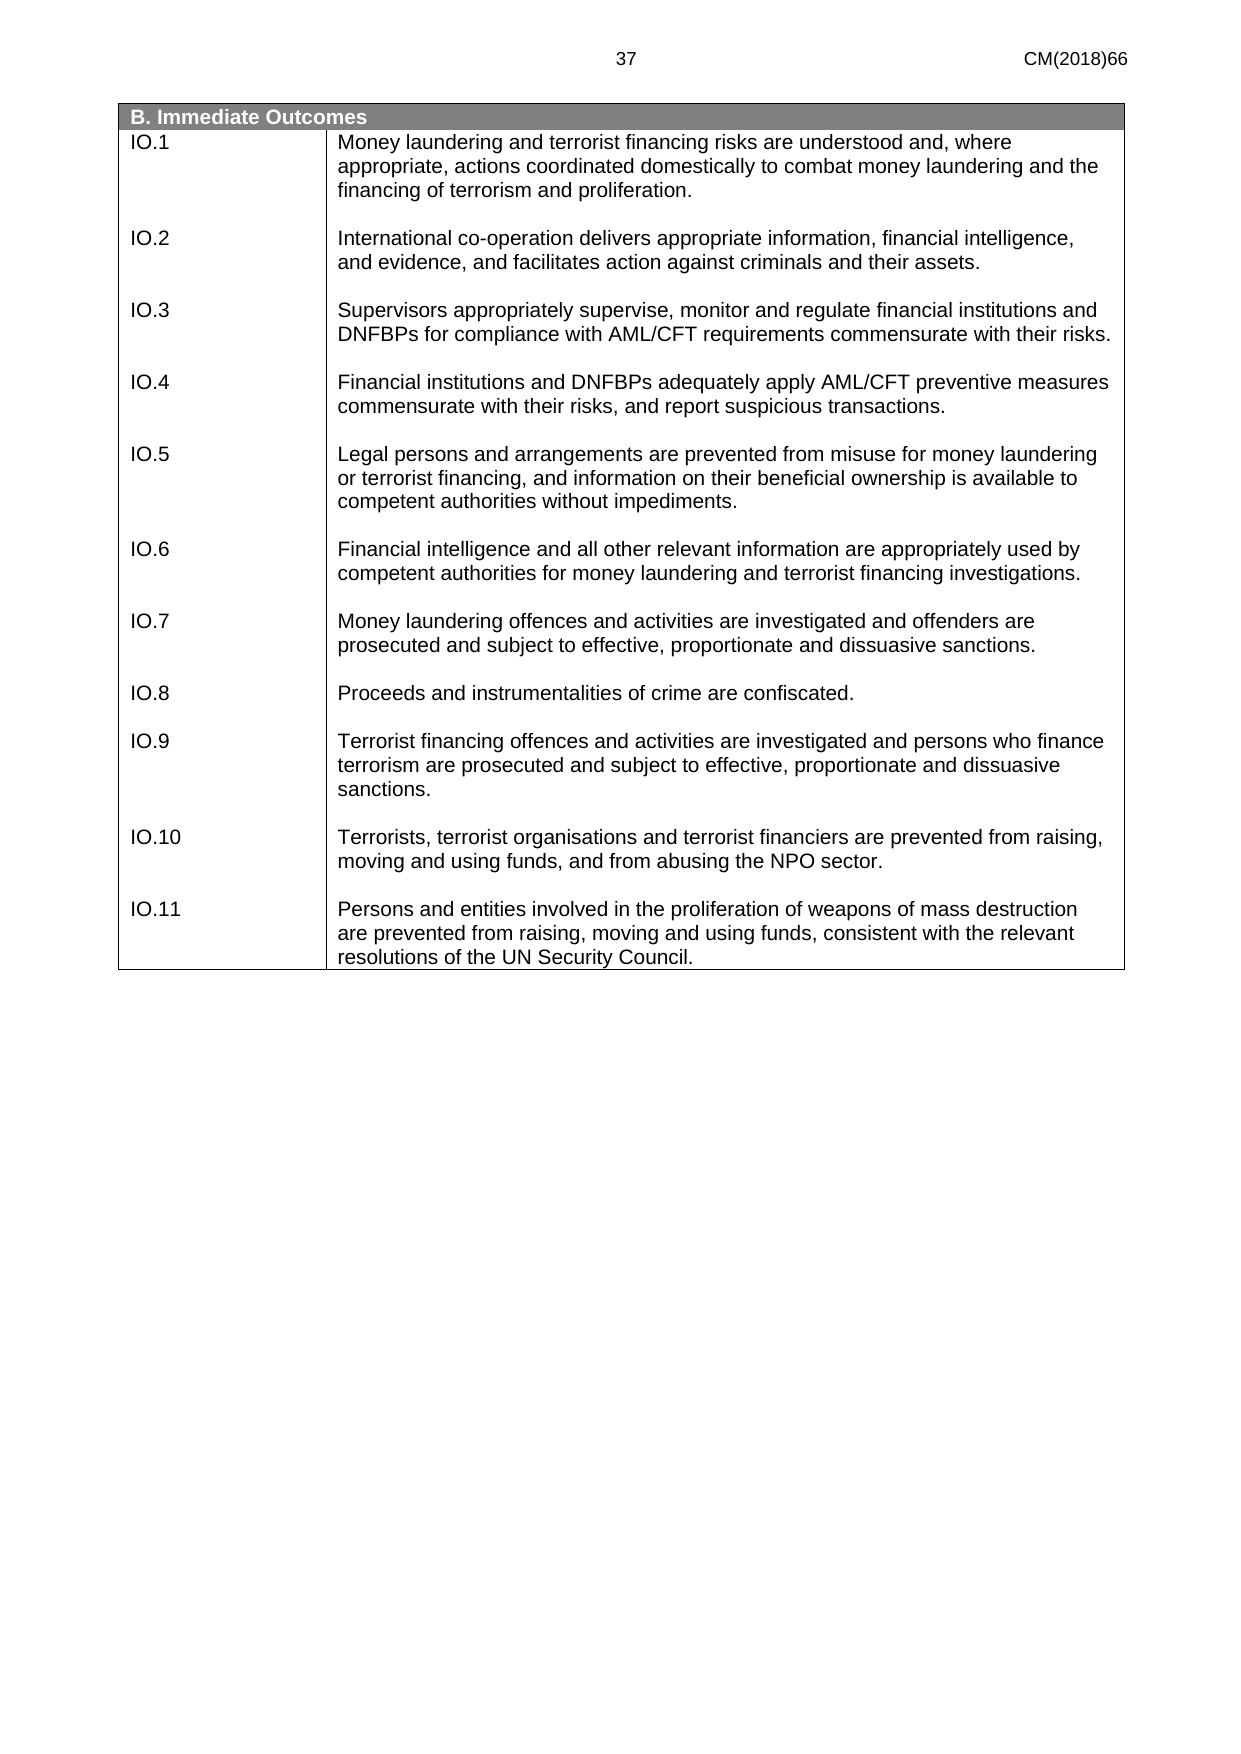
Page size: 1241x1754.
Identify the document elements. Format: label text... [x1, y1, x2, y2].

table_cell International co-operation delivers appropriate information, financial intelligence, and evidence, and facilitates action against criminals and their assets. [327, 226, 1124, 298]
table_cell IO.4 [119, 346, 326, 417]
table_cell IO.11 [119, 873, 326, 968]
table_cell Legal persons and arrangements are prevented from misuse for money laundering or terrorist financing, and information on their beneficial ownership is available to competent authorities without impediments. [327, 418, 1124, 513]
table_cell IO.9 [119, 705, 326, 801]
table_cell IO.7 [119, 585, 326, 657]
table_cell IO.1 [119, 130, 326, 226]
table_cell Proceeds and instrumentalities of crime are confiscated. [327, 657, 1124, 705]
table_cell Terrorists, terrorist organisations and terrorist financiers are prevented from raising, moving and using funds, and from abusing the NPO sector. [327, 801, 1124, 873]
table_cell Money laundering and terrorist financing risks are understood and, where appropriate, actions coordinated domestically to combat money laundering and the financing of terrorism and proliferation. [327, 130, 1124, 226]
table_cell IO.2 [119, 226, 326, 298]
table_cell Financial institutions and DNFBPs adequately apply AML/CFT preventive measures commensurate with their risks, and report suspicious transactions. [327, 346, 1124, 417]
table_header B. Immediate Outcomes [119, 104, 1124, 130]
table_cell IO.8 [119, 657, 326, 705]
table_cell IO.6 [119, 513, 326, 585]
table_cell Financial intelligence and all other relevant information are appropriately used by competent authorities for money laundering and terrorist financing investigations. [327, 513, 1124, 585]
table_cell Money laundering offences and activities are investigated and offenders are prosecuted and subject to effective, proportionate and dissuasive sanctions. [327, 585, 1124, 657]
table_cell IO.5 [119, 418, 326, 513]
table_cell Supervisors appropriately supervise, monitor and regulate financial institutions and DNFBPs for compliance with AML/CFT requirements commensurate with their risks. [327, 298, 1124, 346]
table_cell Persons and entities involved in the proliferation of weapons of mass destruction are prevented from raising, moving and using funds, consistent with the relevant resolutions of the UN Security Council. [327, 873, 1124, 968]
table_cell IO.3 [119, 298, 326, 346]
table_cell Terrorist financing offences and activities are investigated and persons who finance terrorism are prosecuted and subject to effective, proportionate and dissuasive sanctions. [327, 705, 1124, 801]
table_cell IO.10 [119, 801, 326, 873]
